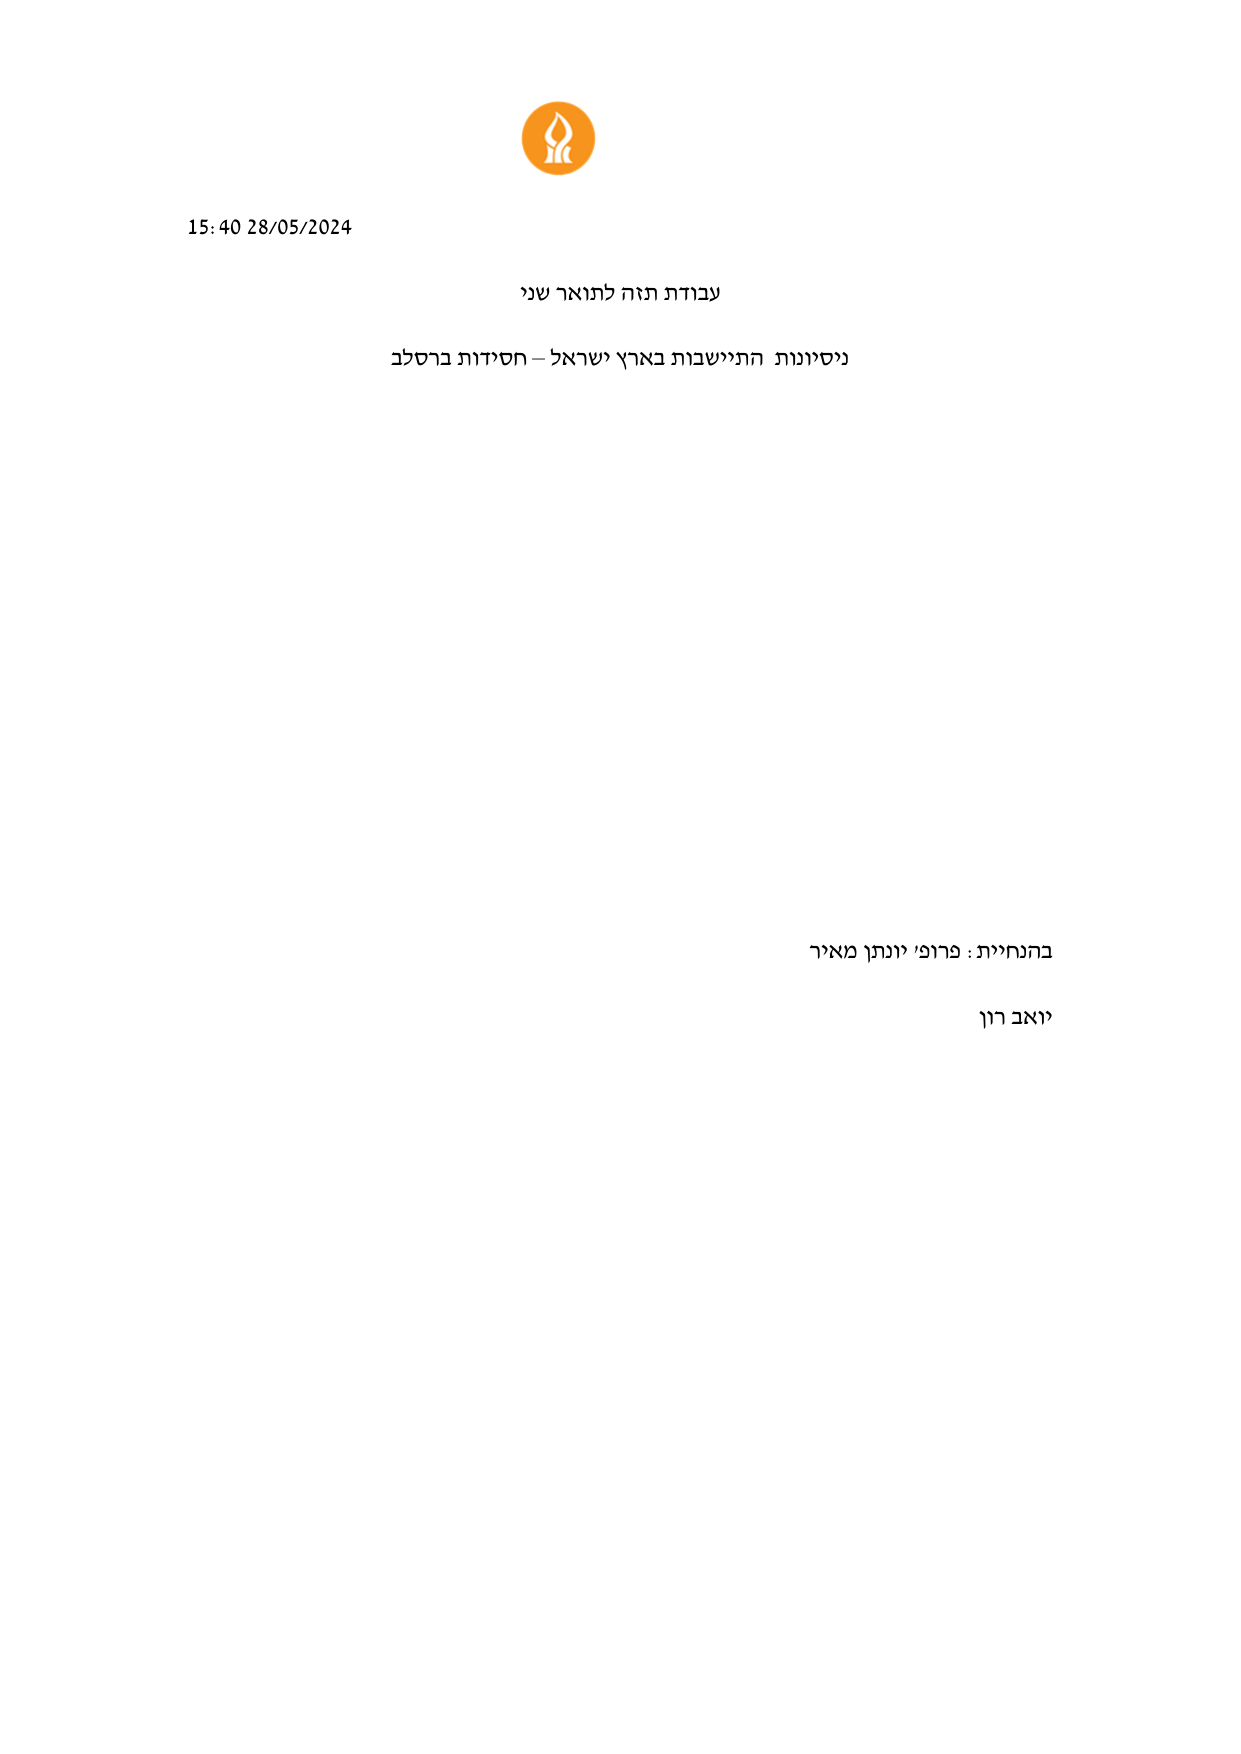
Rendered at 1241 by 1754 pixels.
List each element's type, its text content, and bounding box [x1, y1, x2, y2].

text עבודת תזה לתואר שני [187, 282, 1053, 306]
text בהנחיית: פרופ' יונתן מאיר [187, 940, 1053, 964]
text ניסיונות התיישבות בארץ ישראל – חסידות ברסלב [187, 347, 1053, 372]
text ‏28/05/2024 15:40 [187, 216, 1053, 240]
text יואב רון [187, 1006, 1053, 1030]
picture [511, 93, 608, 187]
